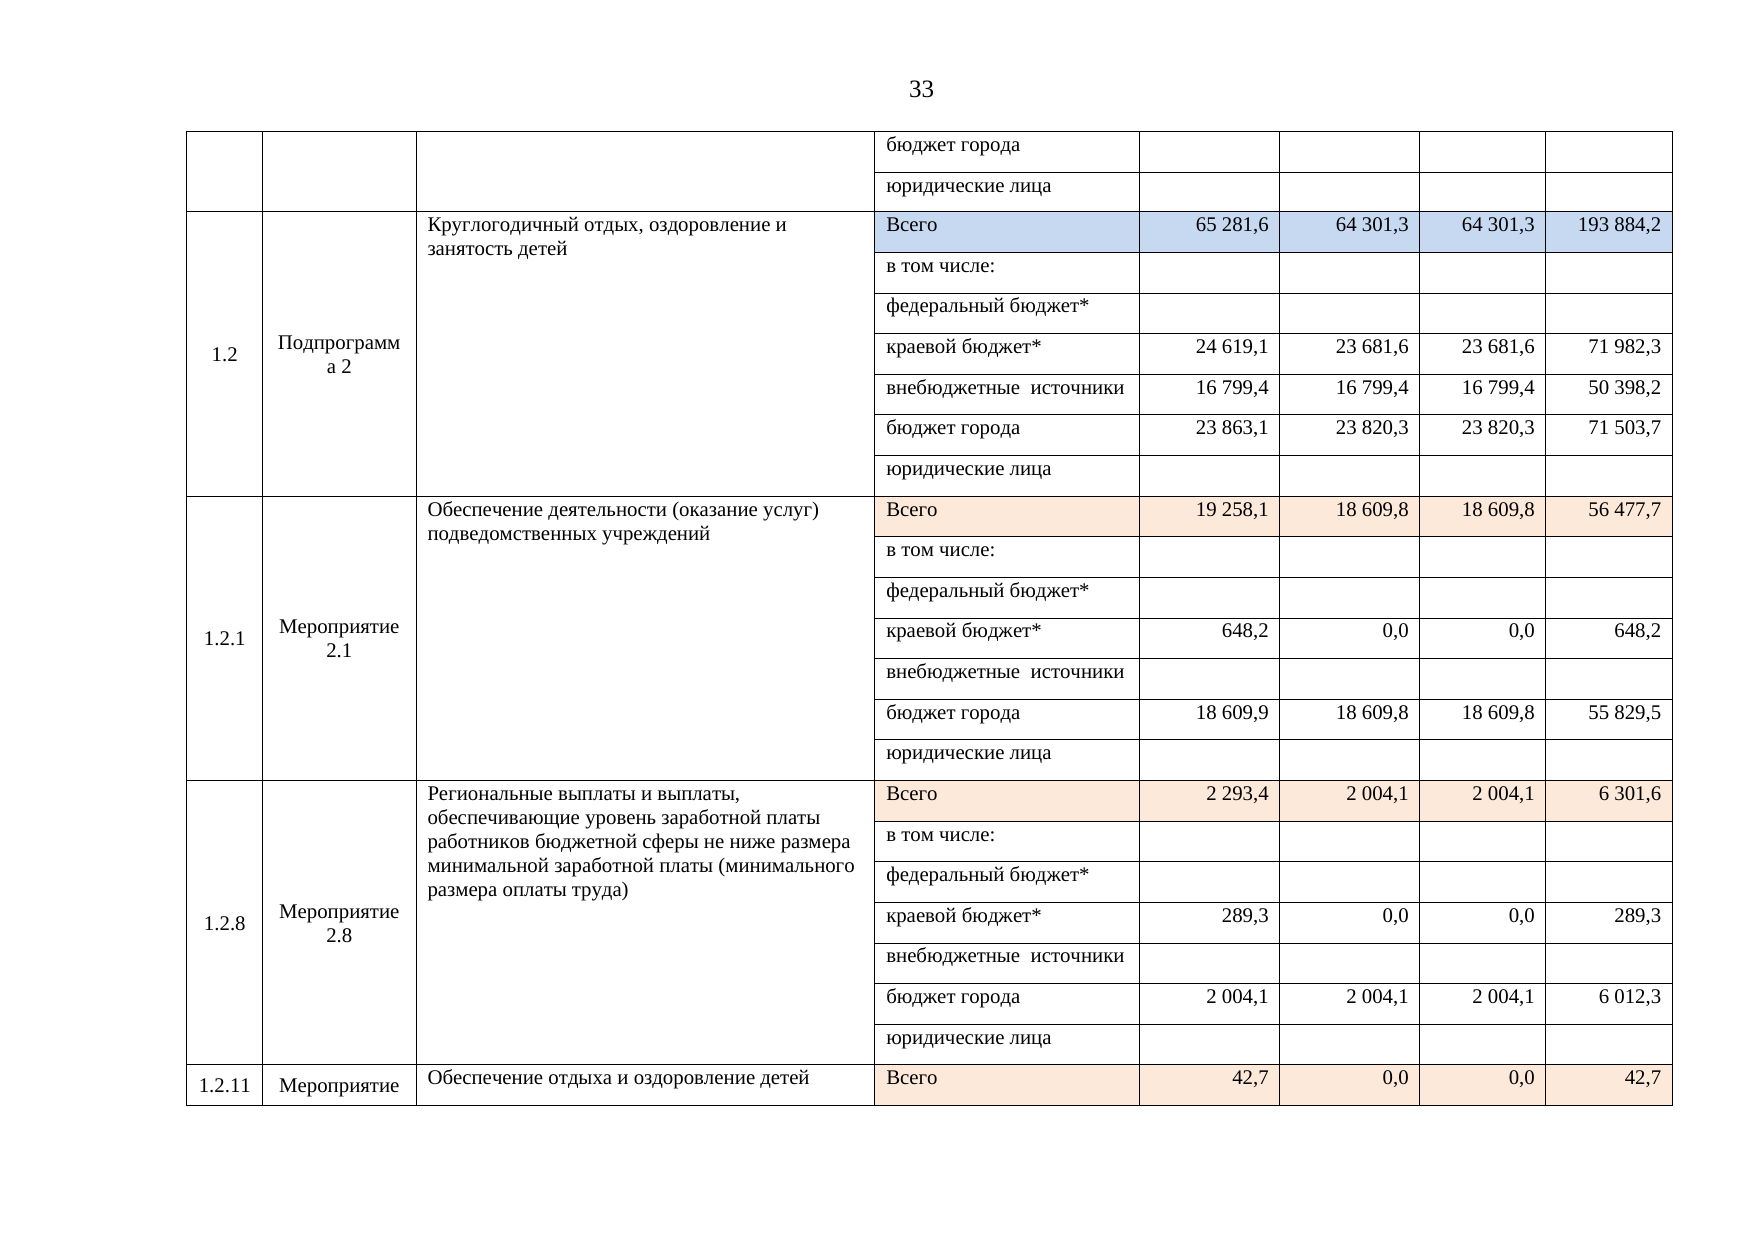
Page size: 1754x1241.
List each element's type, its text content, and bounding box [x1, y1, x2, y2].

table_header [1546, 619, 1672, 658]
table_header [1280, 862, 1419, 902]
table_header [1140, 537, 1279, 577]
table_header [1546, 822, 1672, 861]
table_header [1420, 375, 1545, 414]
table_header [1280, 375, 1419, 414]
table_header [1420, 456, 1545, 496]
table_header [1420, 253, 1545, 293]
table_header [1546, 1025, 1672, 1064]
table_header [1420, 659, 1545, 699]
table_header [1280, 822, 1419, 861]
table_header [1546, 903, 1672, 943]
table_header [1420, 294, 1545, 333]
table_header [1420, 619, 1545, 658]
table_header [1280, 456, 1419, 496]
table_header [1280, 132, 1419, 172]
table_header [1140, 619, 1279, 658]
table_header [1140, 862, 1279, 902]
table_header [1673, 131, 1683, 1106]
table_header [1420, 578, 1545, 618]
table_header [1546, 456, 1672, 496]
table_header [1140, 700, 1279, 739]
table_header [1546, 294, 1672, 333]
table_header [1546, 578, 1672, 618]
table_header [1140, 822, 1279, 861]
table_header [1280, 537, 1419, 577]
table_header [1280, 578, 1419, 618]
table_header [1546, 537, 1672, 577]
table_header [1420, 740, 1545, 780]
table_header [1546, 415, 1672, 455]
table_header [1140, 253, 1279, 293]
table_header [176, 131, 186, 1106]
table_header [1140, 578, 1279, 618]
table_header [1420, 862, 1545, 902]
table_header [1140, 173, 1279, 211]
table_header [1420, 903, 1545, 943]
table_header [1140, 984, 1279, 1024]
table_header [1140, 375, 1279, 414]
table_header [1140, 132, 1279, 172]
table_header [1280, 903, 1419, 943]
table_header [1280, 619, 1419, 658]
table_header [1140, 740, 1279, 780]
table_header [875, 1025, 1139, 1064]
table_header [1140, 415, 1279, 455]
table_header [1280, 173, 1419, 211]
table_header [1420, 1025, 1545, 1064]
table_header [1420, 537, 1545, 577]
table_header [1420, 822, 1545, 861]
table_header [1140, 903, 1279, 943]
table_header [875, 132, 1139, 172]
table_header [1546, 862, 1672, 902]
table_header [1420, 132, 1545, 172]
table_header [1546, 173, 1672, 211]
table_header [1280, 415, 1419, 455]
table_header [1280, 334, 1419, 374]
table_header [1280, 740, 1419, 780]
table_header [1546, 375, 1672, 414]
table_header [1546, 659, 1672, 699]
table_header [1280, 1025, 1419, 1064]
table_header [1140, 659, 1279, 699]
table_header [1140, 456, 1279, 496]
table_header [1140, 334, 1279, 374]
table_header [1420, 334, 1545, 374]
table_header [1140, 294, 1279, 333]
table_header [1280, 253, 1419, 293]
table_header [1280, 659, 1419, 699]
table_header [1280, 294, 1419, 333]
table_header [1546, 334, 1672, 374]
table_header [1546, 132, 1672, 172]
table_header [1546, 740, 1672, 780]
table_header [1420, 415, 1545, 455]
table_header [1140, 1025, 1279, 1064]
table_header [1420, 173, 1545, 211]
